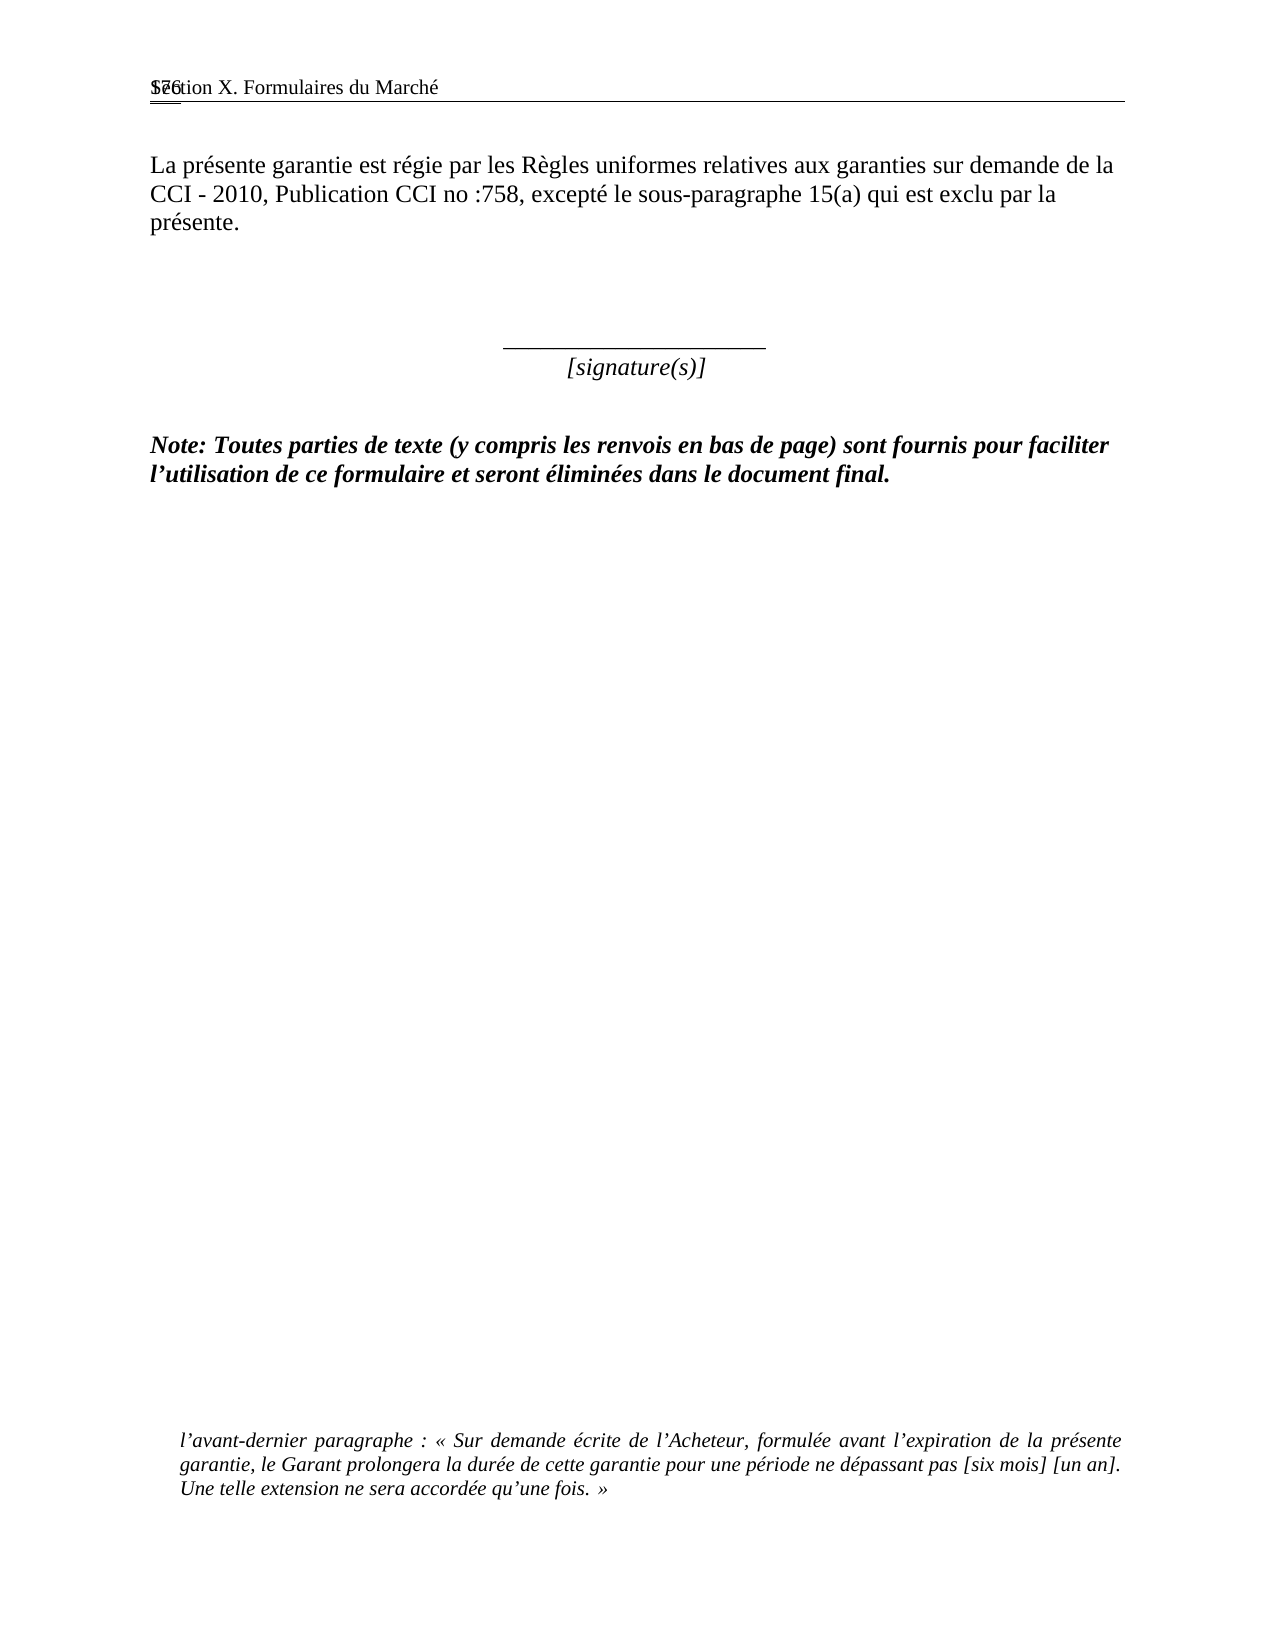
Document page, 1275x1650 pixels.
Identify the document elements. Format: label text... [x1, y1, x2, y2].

text La présente garantie est régie par les Règles uniformes relatives aux garanties sur demande de la CCI - 2010, Publication CCI no :758, excepté le sous-paragraphe 15(a) qui est exclu par la présente. [150, 150, 1125, 236]
text Note: Toutes parties de texte (y compris les renvois en bas de page) sont fournis pour faciliter l’utilisation de ce formulaire et seront éliminées dans le document final. [150, 430, 1125, 488]
text _____________________ [signature(s)] [150, 323, 1125, 381]
